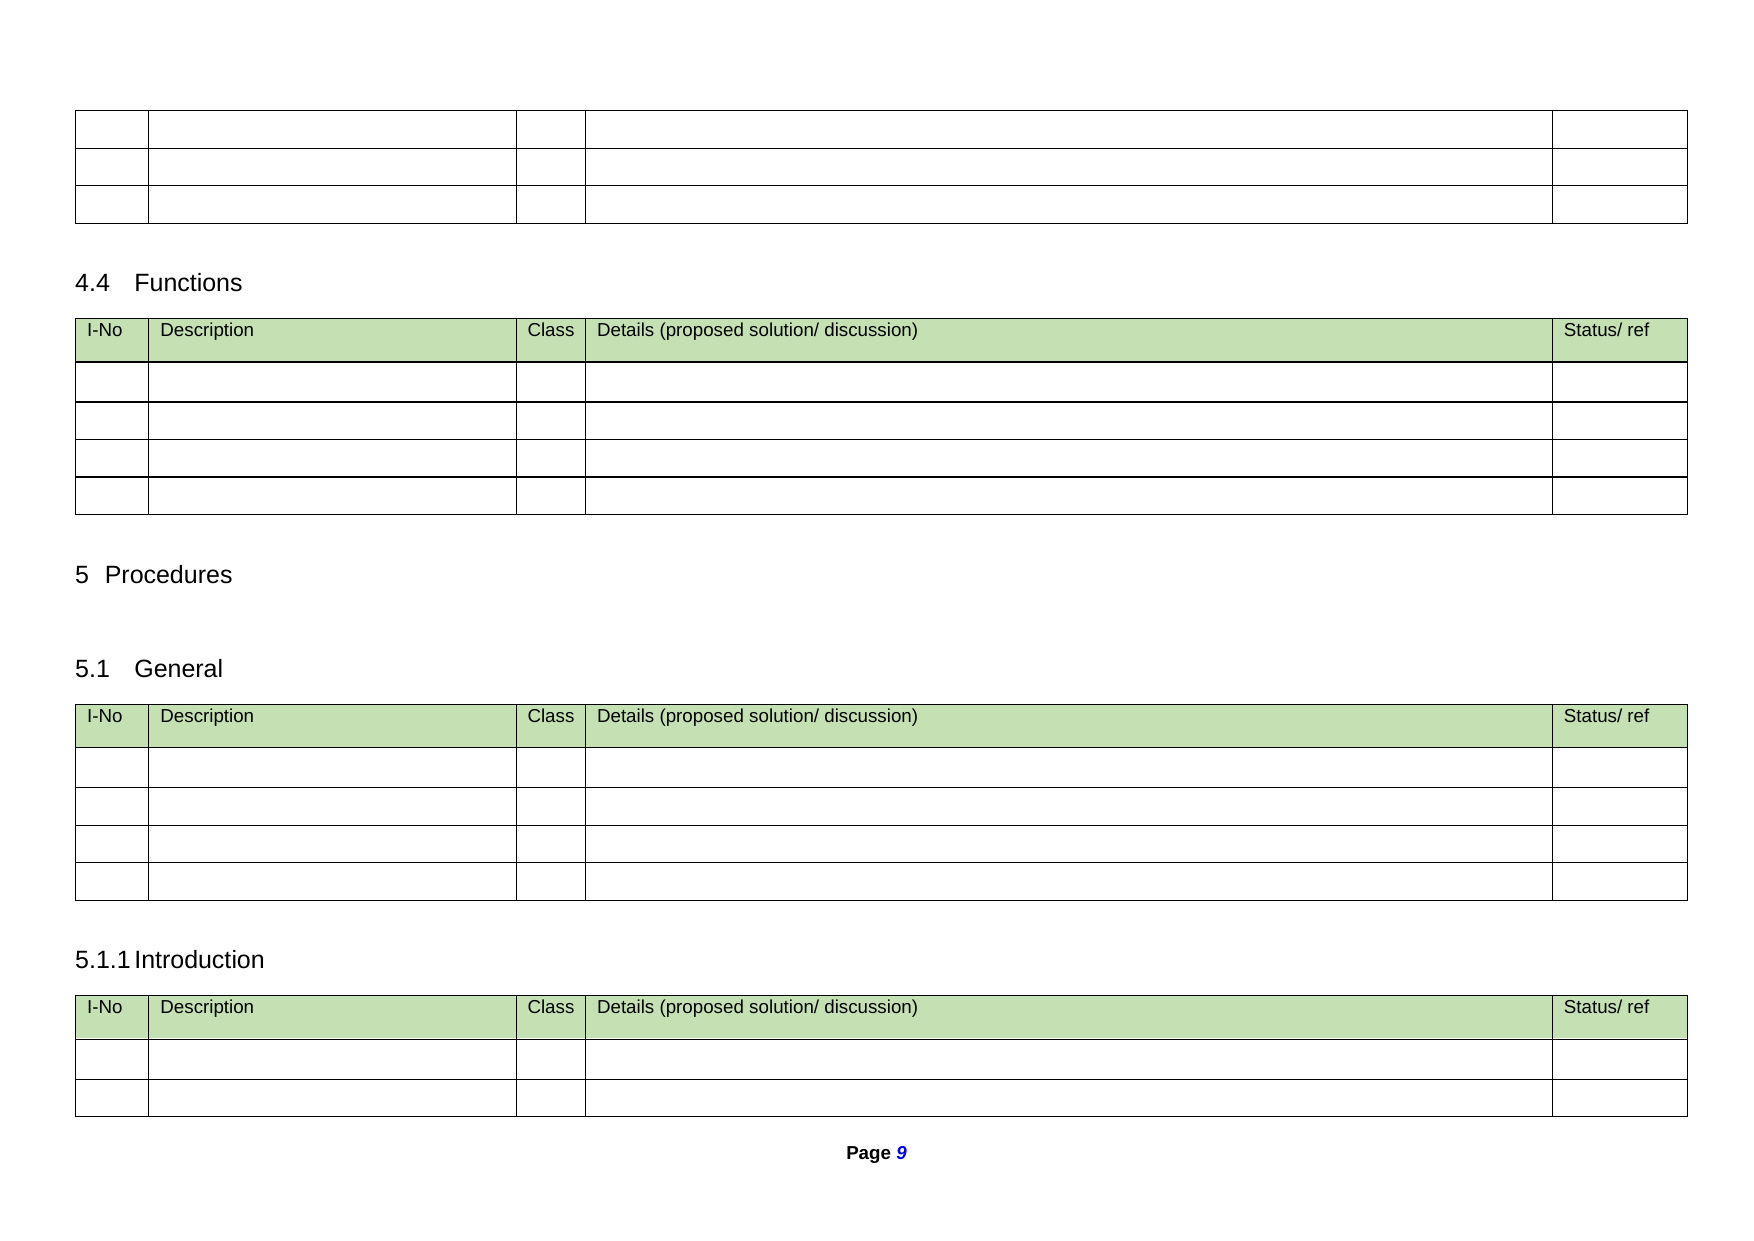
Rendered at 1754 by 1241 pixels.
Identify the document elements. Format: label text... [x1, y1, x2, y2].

table_cell [586, 478, 1552, 514]
table_cell [517, 1080, 585, 1116]
subtitle 4.4 Functions [75, 268, 1679, 297]
table_cell [76, 403, 148, 439]
table_cell [76, 149, 148, 185]
table_cell [586, 1080, 1552, 1116]
table_header Details (proposed solution/ discussion) [586, 705, 1552, 747]
table_cell [517, 826, 585, 862]
table_cell [149, 440, 516, 476]
table_cell [1553, 478, 1687, 514]
table_cell [1553, 748, 1687, 787]
table_header Description [149, 319, 516, 361]
table_cell [1553, 403, 1687, 439]
table_header I-No [76, 996, 148, 1038]
table_cell [149, 1080, 516, 1116]
table_cell [149, 478, 516, 514]
table_cell [1553, 186, 1687, 223]
table_cell [149, 748, 516, 787]
table_cell [149, 826, 516, 862]
table_header Details (proposed solution/ discussion) [586, 319, 1552, 361]
table_cell [1553, 1040, 1687, 1078]
table_cell [76, 1080, 148, 1116]
table_cell [1553, 863, 1687, 900]
table_header I-No [76, 319, 148, 361]
table_header Class [517, 319, 585, 361]
table_cell [76, 748, 148, 787]
table_cell [149, 149, 516, 185]
table_cell [586, 788, 1552, 825]
table_header Status/ ref [1553, 705, 1687, 747]
table_cell [1553, 788, 1687, 825]
table_header Description [149, 996, 516, 1038]
table_cell [76, 478, 148, 514]
table_header Status/ ref [1553, 319, 1687, 361]
table_header Class [517, 996, 585, 1038]
table_cell [149, 111, 516, 148]
table_cell [149, 403, 516, 439]
table_cell [149, 186, 516, 223]
table_header Details (proposed solution/ discussion) [586, 996, 1552, 1038]
table_header Description [149, 705, 516, 747]
table_cell [586, 149, 1552, 185]
table_cell [76, 440, 148, 476]
subtitle 5.1 General [75, 654, 1679, 683]
table_header Class [517, 705, 585, 747]
table_cell [1553, 826, 1687, 862]
table_cell [517, 788, 585, 825]
table_cell [517, 478, 585, 514]
table_cell [149, 788, 516, 825]
table_cell [76, 788, 148, 825]
table_cell [149, 363, 516, 401]
table_cell [76, 363, 148, 401]
table_header Status/ ref [1553, 996, 1687, 1038]
table_cell [586, 363, 1552, 401]
table_cell [586, 863, 1552, 900]
table_cell [149, 863, 516, 900]
table_cell [1553, 440, 1687, 476]
table_cell [517, 363, 585, 401]
table_cell [586, 403, 1552, 439]
subtitle 5.1.1 Introduction [75, 945, 1679, 974]
table_cell [586, 748, 1552, 787]
table_cell [517, 1040, 585, 1078]
table_cell [76, 1040, 148, 1078]
table_cell [586, 826, 1552, 862]
table_cell [586, 186, 1552, 223]
table_cell [586, 440, 1552, 476]
table_cell [517, 186, 585, 223]
table_cell [76, 111, 148, 148]
table_cell [149, 1040, 516, 1078]
table_cell [517, 149, 585, 185]
table_cell [586, 1040, 1552, 1078]
subtitle 5 Procedures [75, 560, 1679, 588]
table_cell [1553, 363, 1687, 401]
table_cell [1553, 1080, 1687, 1116]
table_cell [76, 186, 148, 223]
table_cell [76, 826, 148, 862]
table_cell [517, 863, 585, 900]
table_cell [517, 403, 585, 439]
table_cell [1553, 149, 1687, 185]
table_header I-No [76, 705, 148, 747]
table_cell [517, 440, 585, 476]
table_cell [1553, 111, 1687, 148]
table_cell [517, 748, 585, 787]
table_cell [517, 111, 585, 148]
table_cell [76, 863, 148, 900]
table_cell [586, 111, 1552, 148]
